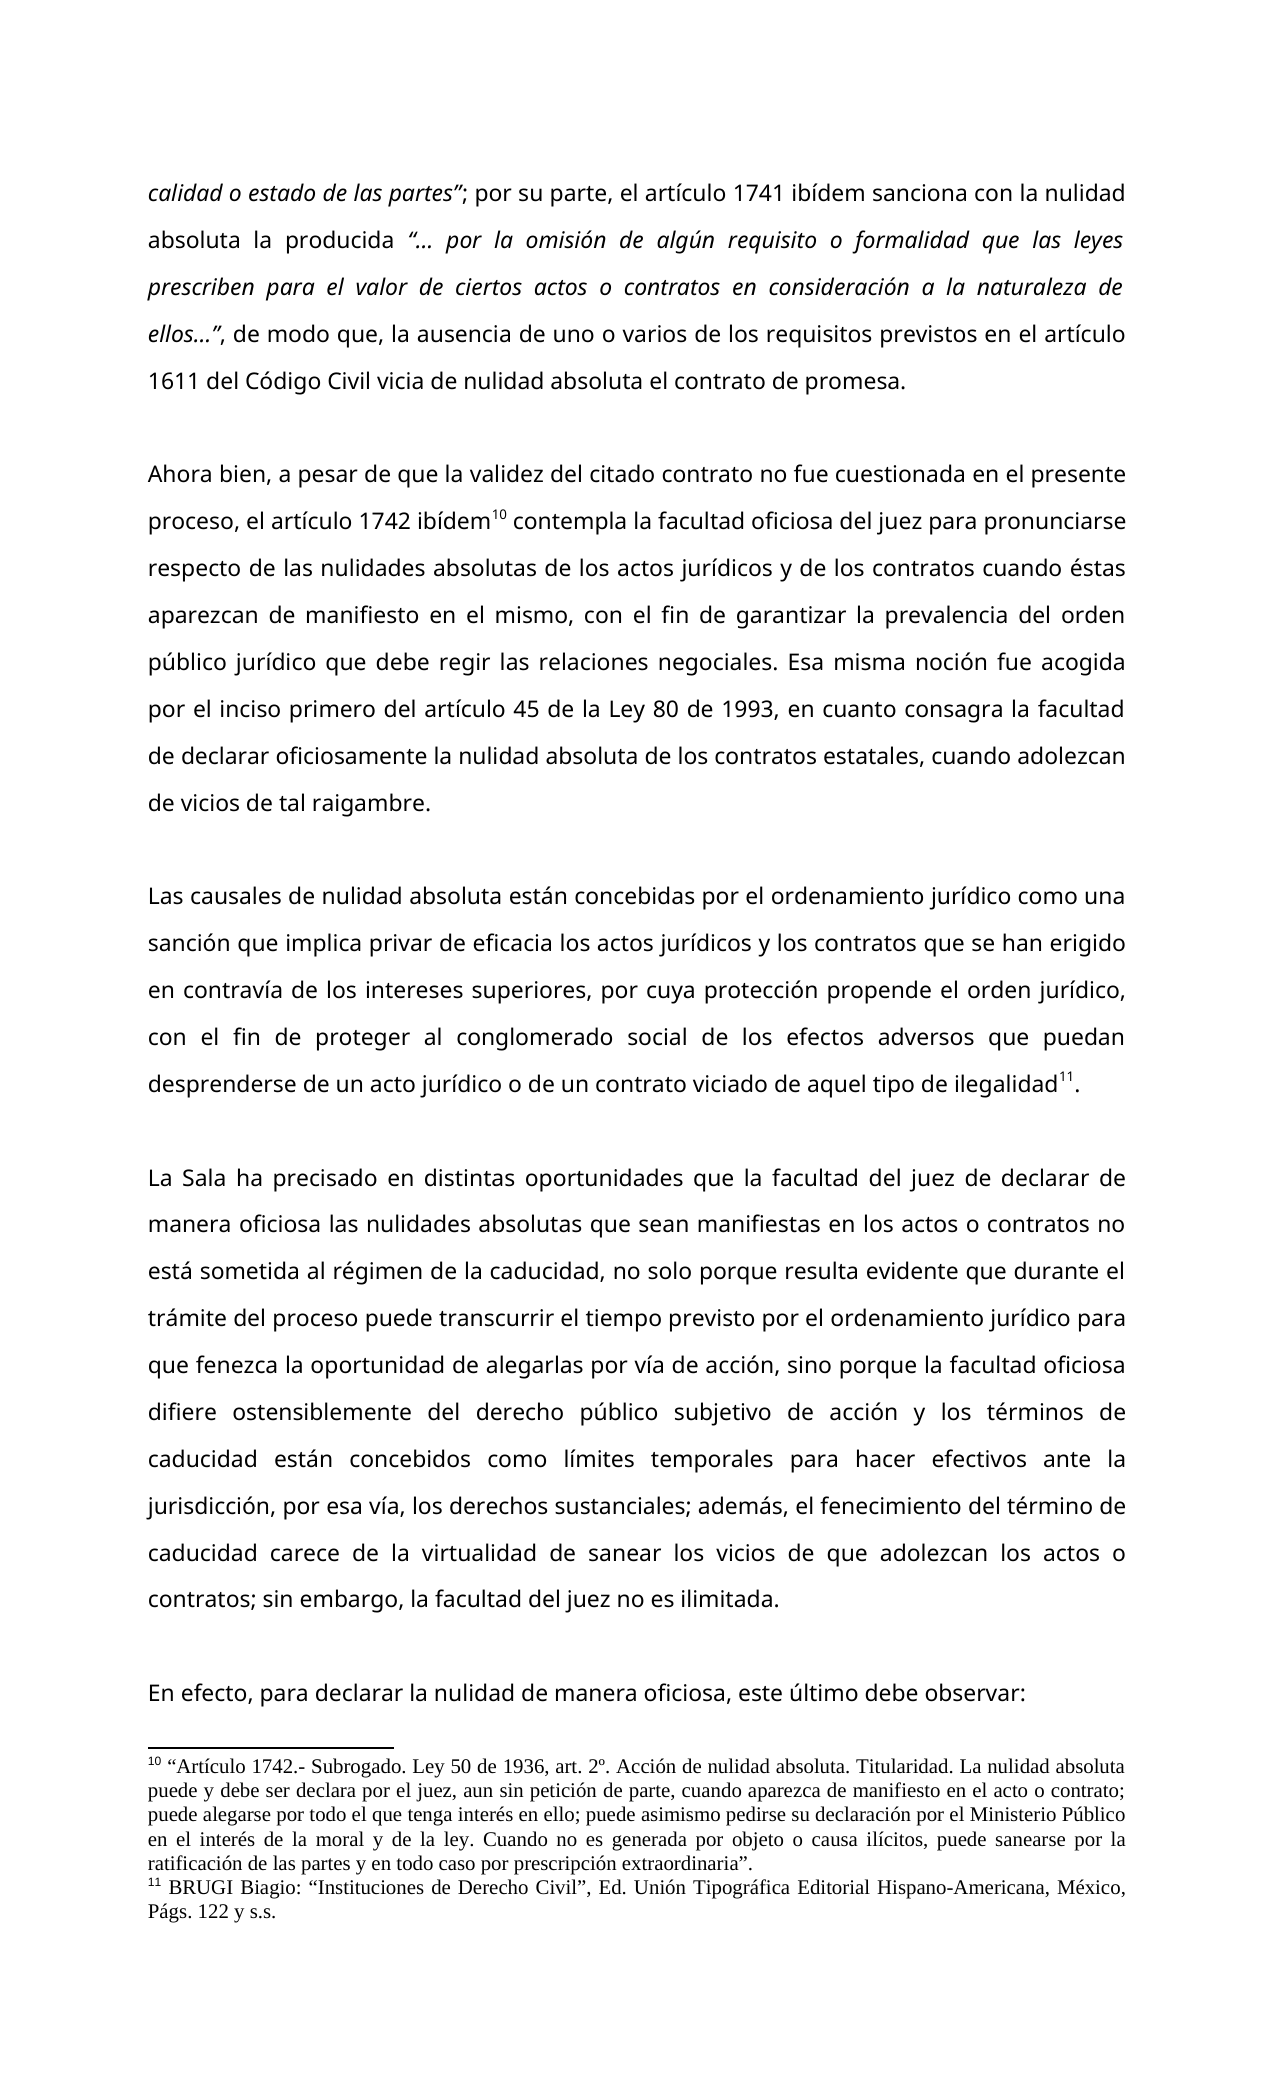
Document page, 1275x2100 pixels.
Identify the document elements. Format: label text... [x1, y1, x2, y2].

text Ahora bien, a pesar de que la validez del citado contrato no fue cuestionada en el presente proceso, el artículo 1742 ibídem contempla la facultad oficiosa del juez para pronunciarse respecto de las nulidades absolutas de los actos jurídicos y de los contratos cuando éstas aparezcan de manifiesto en el mismo, con el fin de garantizar la prevalencia del orden público jurídico que debe regir las relaciones negociales. Esa misma noción fue acogida por el inciso primero del artículo 45 de la Ley 80 de 1993, en cuanto consagra la facultad de declarar oficiosamente la nulidad absoluta de los contratos estatales, cuando adolezcan de vicios de tal raigambre. [148, 458, 1127, 818]
text En efecto, para declarar la nulidad de manera oficiosa, este último debe observar: [148, 1677, 1127, 1708]
text Las causales de nulidad absoluta están concebidas por el ordenamiento jurídico como una sanción que implica privar de eficacia los actos jurídicos y los contratos que se han erigido en contravía de los intereses superiores, por cuya protección propende el orden jurídico, con el fin de proteger al conglomerado social de los efectos adversos que puedan desprenderse de un acto jurídico o de un contrato viciado de aquel tipo de ilegalidad. [148, 880, 1127, 1099]
text La Sala ha precisado en distintas oportunidades que la facultad del juez de declarar de manera oficiosa las nulidades absolutas que sean manifiestas en los actos o contratos no está sometida al régimen de la caducidad, no solo porque resulta evidente que durante el trámite del proceso puede transcurrir el tiempo previsto por el ordenamiento jurídico para que fenezca la oportunidad de alegarlas por vía de acción, sino porque la facultad oficiosa difiere ostensiblemente del derecho público subjetivo de acción y los términos de caducidad están concebidos como límites temporales para hacer efectivos ante la jurisdicción, por esa vía, los derechos sustanciales; además, el fenecimiento del término de caducidad carece de la virtualidad de sanear los vicios de que adolezcan los actos o contratos; sin embargo, la facultad del juez no es ilimitada. [148, 1162, 1127, 1615]
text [148, 177, 1127, 396]
